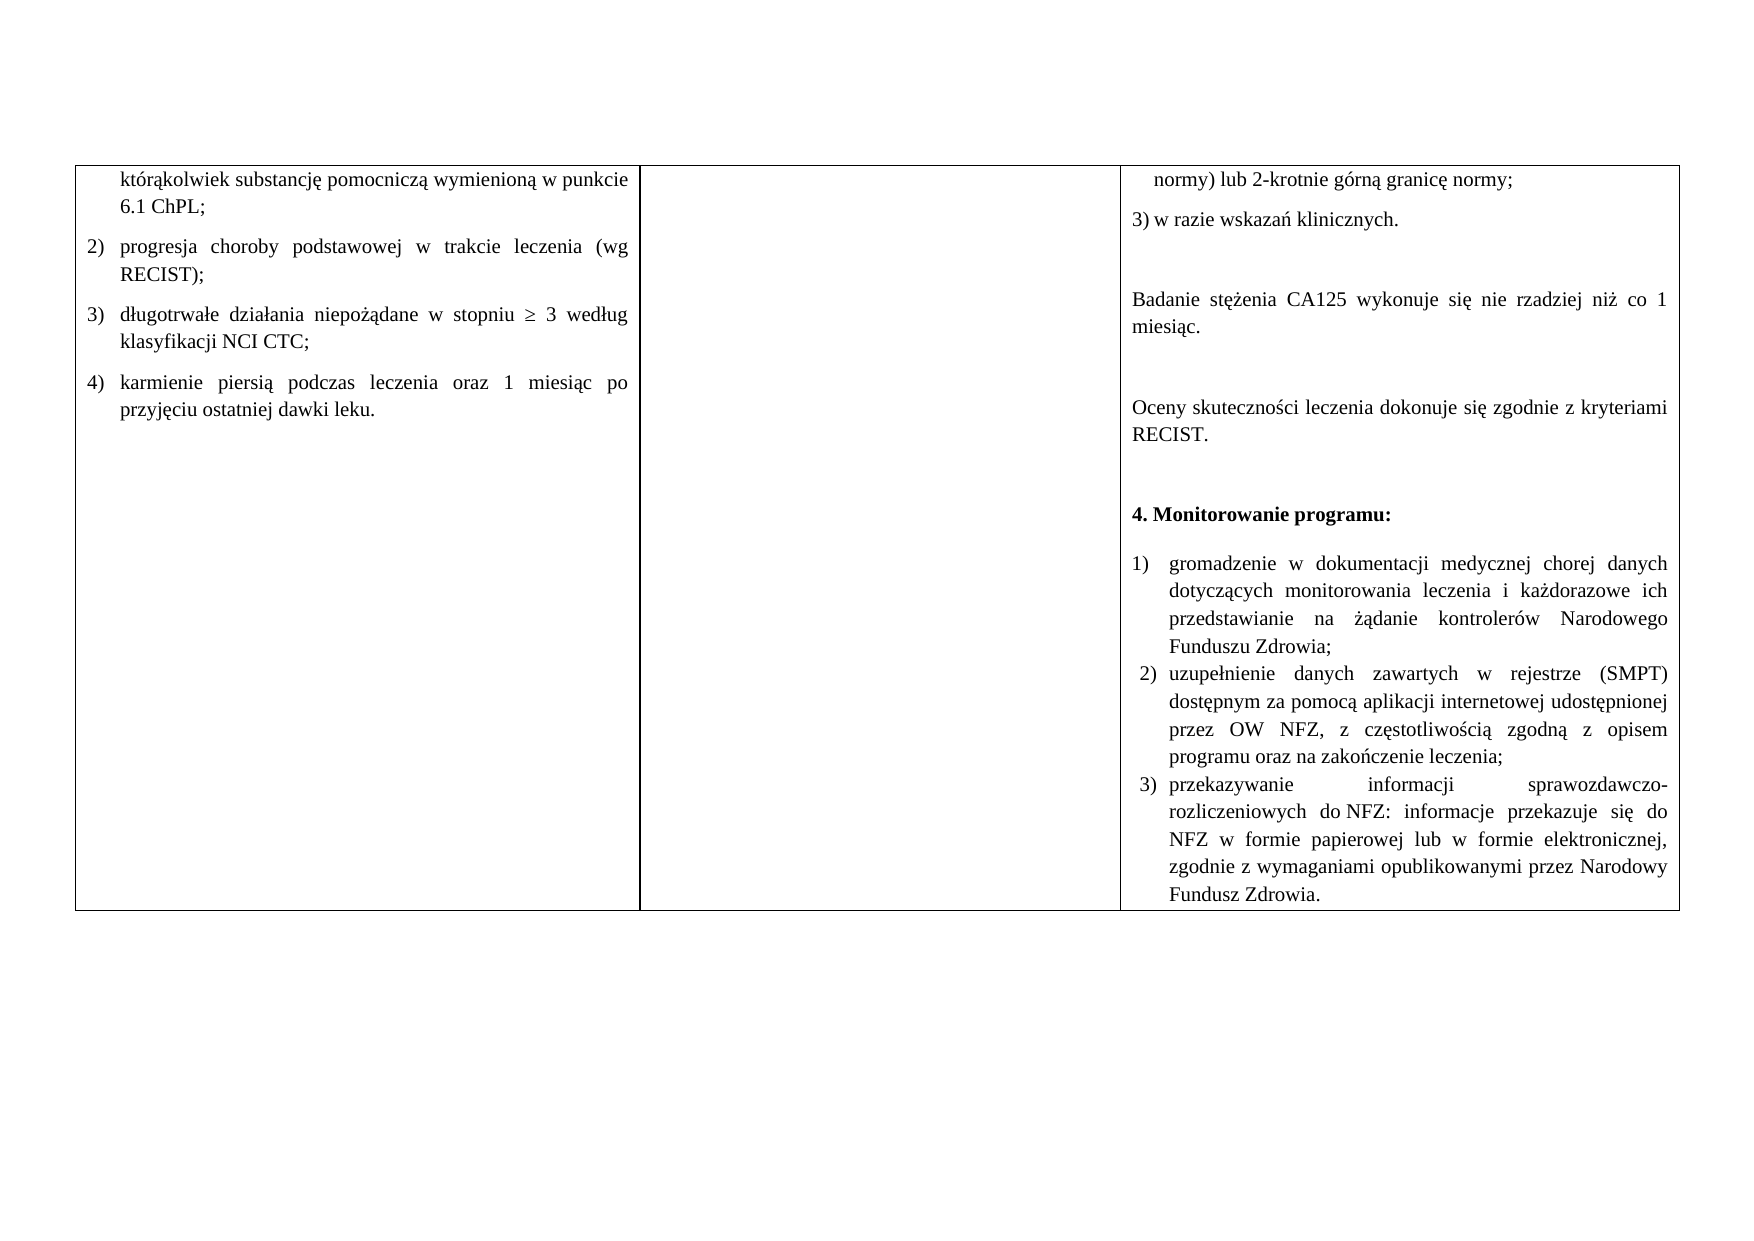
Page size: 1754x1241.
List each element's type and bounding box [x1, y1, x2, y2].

table_cell [641, 166, 1120, 910]
table_cell [76, 166, 639, 910]
table_cell [1121, 166, 1679, 910]
